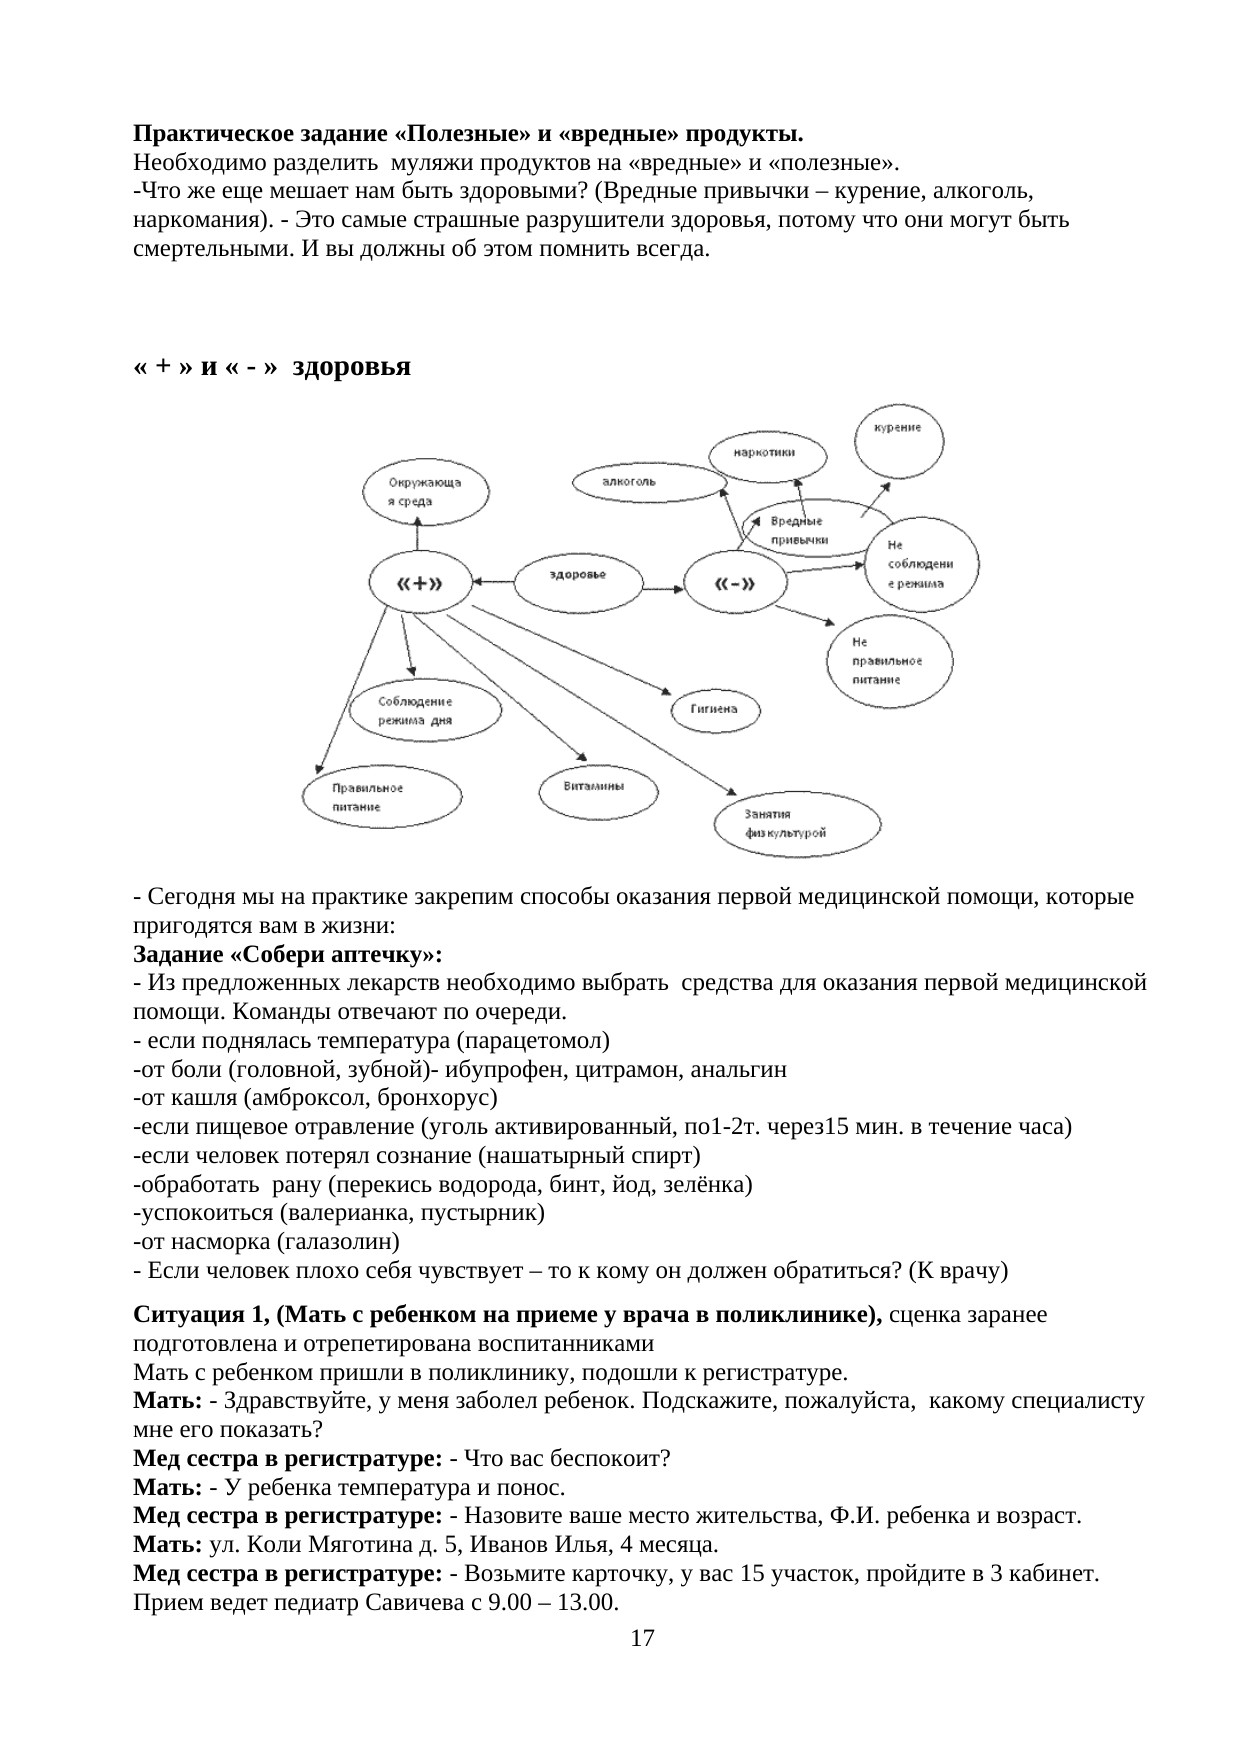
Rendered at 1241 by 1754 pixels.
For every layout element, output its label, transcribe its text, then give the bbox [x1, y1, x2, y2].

text -от насморка (галазолин) [133, 1226, 1152, 1255]
text - если поднялась температура (парацетомол) [133, 1025, 1152, 1054]
text - Если человек плохо себя чувствует – то к кому он должен обратиться? (К врачу) [133, 1255, 1093, 1284]
text -Что же еще мешает нам быть здоровыми? (Вредные привычки – курение, алкоголь, наркомания). - Это самые страшные разрушители здоровья, потому что они могут быть смертельными. И вы должны об этом помнить всегда. [133, 176, 1152, 262]
text -от боли (головной, зубной)- ибупрофен, цитрамон, анальгин [133, 1054, 1152, 1082]
text -если человек потерял сознание (нашатырный спирт) [133, 1140, 1152, 1169]
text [133, 1357, 1152, 1616]
text Ситуация 1, (Мать с ребенком на приеме у врача в поликлинике), сценка заранее подготовлена и отрепетирована воспитанниками [133, 1299, 1152, 1357]
text -от кашля (амброксол, бронхорус) [133, 1082, 1152, 1111]
text -успокоиться (валерианка, пустырник) [133, 1197, 1152, 1226]
text Практическое задание «Полезные» и «вредные» продукты. Необходимо разделить муляжи продуктов на «вредные» и «полезные». [133, 118, 1152, 176]
text Задание «Собери аптечку»: [133, 939, 1152, 967]
picture [298, 402, 986, 861]
text -обработать рану (перекись водорода, бинт, йод, зелёнка) [133, 1169, 1152, 1197]
text - Из предложенных лекарств необходимо выбрать средства для оказания первой медицинской помощи. Команды отвечают по очереди. [133, 967, 1152, 1025]
text - Сегодня мы на практике закрепим способы оказания первой медицинской помощи, которые пригодятся вам в жизни: [133, 881, 1152, 939]
text -если пищевое отравление (уголь активированный, по1-2т. через15 мин. в течение часа) [133, 1111, 1152, 1140]
text « + » и « - » здоровья [133, 348, 1152, 382]
